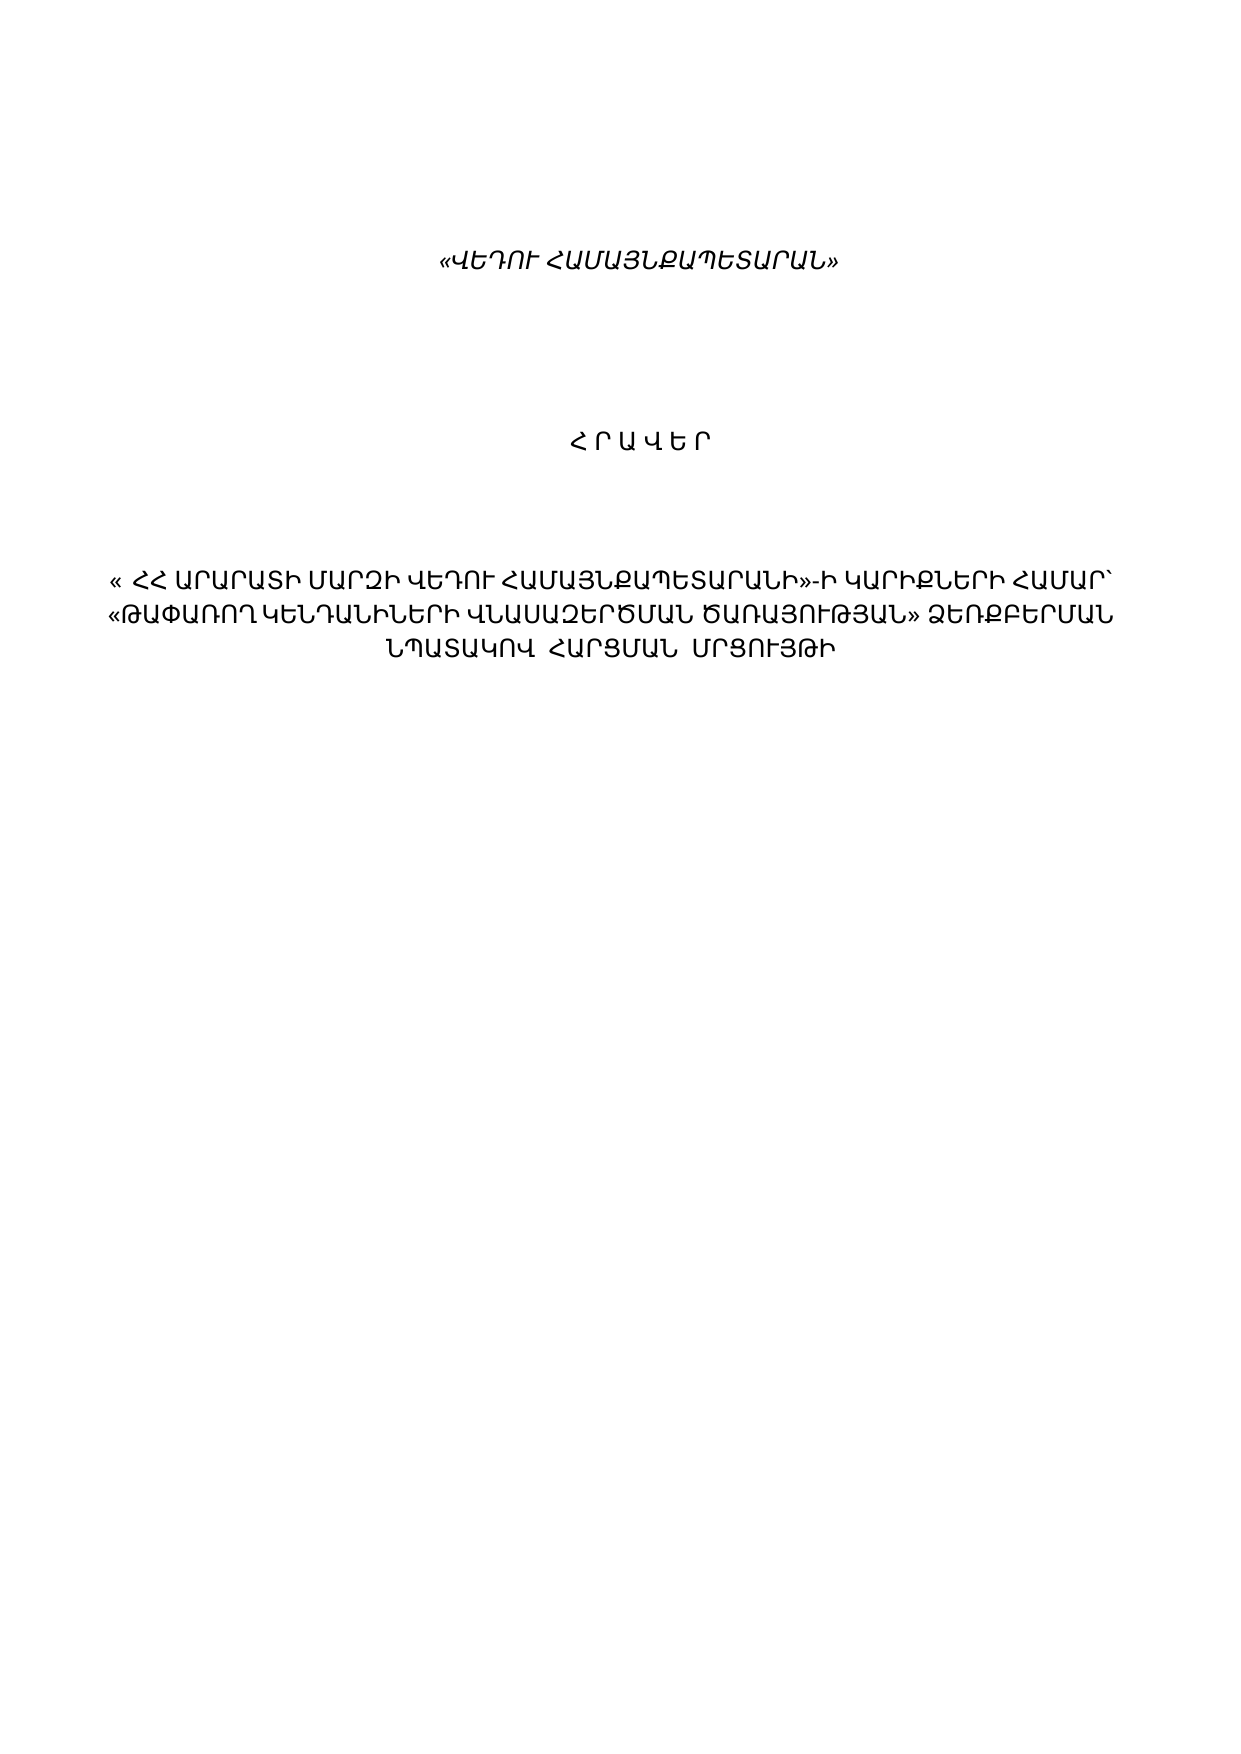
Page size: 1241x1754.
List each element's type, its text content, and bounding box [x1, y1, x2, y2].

text Հ Ր Ա Վ Ե Ր [69, 423, 1152, 457]
text «ՎԵԴՈՒ ՀԱՄԱՅՆՔԱՊԵՏԱՐԱՆ» [69, 242, 1152, 276]
text « ՀՀ ԱՐԱՐԱՏԻ ՄԱՐԶԻ ՎԵԴՈՒ ՀԱՄԱՅՆՔԱՊԵՏԱՐԱՆԻ»-Ի ԿԱՐԻՔՆԵՐԻ ՀԱՄԱՐ` «ԹԱՓԱՌՈՂ ԿԵՆԴԱՆԻՆԵՐԻ ՎՆԱՍԱԶԵՐԾՄԱՆ ԾԱՌԱՅՈՒԹՅԱՆ» ՁԵՌՔԲԵՐՄԱՆ ՆՊԱՏԱԿՈՎ ՀԱՐՑՄԱՆ ՄՐՑՈՒՅԹԻՀարգելի մասնակից նախքան հայտ կազմելը և ներկայացնելը խնդրում ենք մանրամասնորեն ուսումնասիրել սույն հրավերը, քանի որ հրավերին չհամապատասխանող հայտերը ենթակա են մերժման: [69, 563, 1152, 665]
